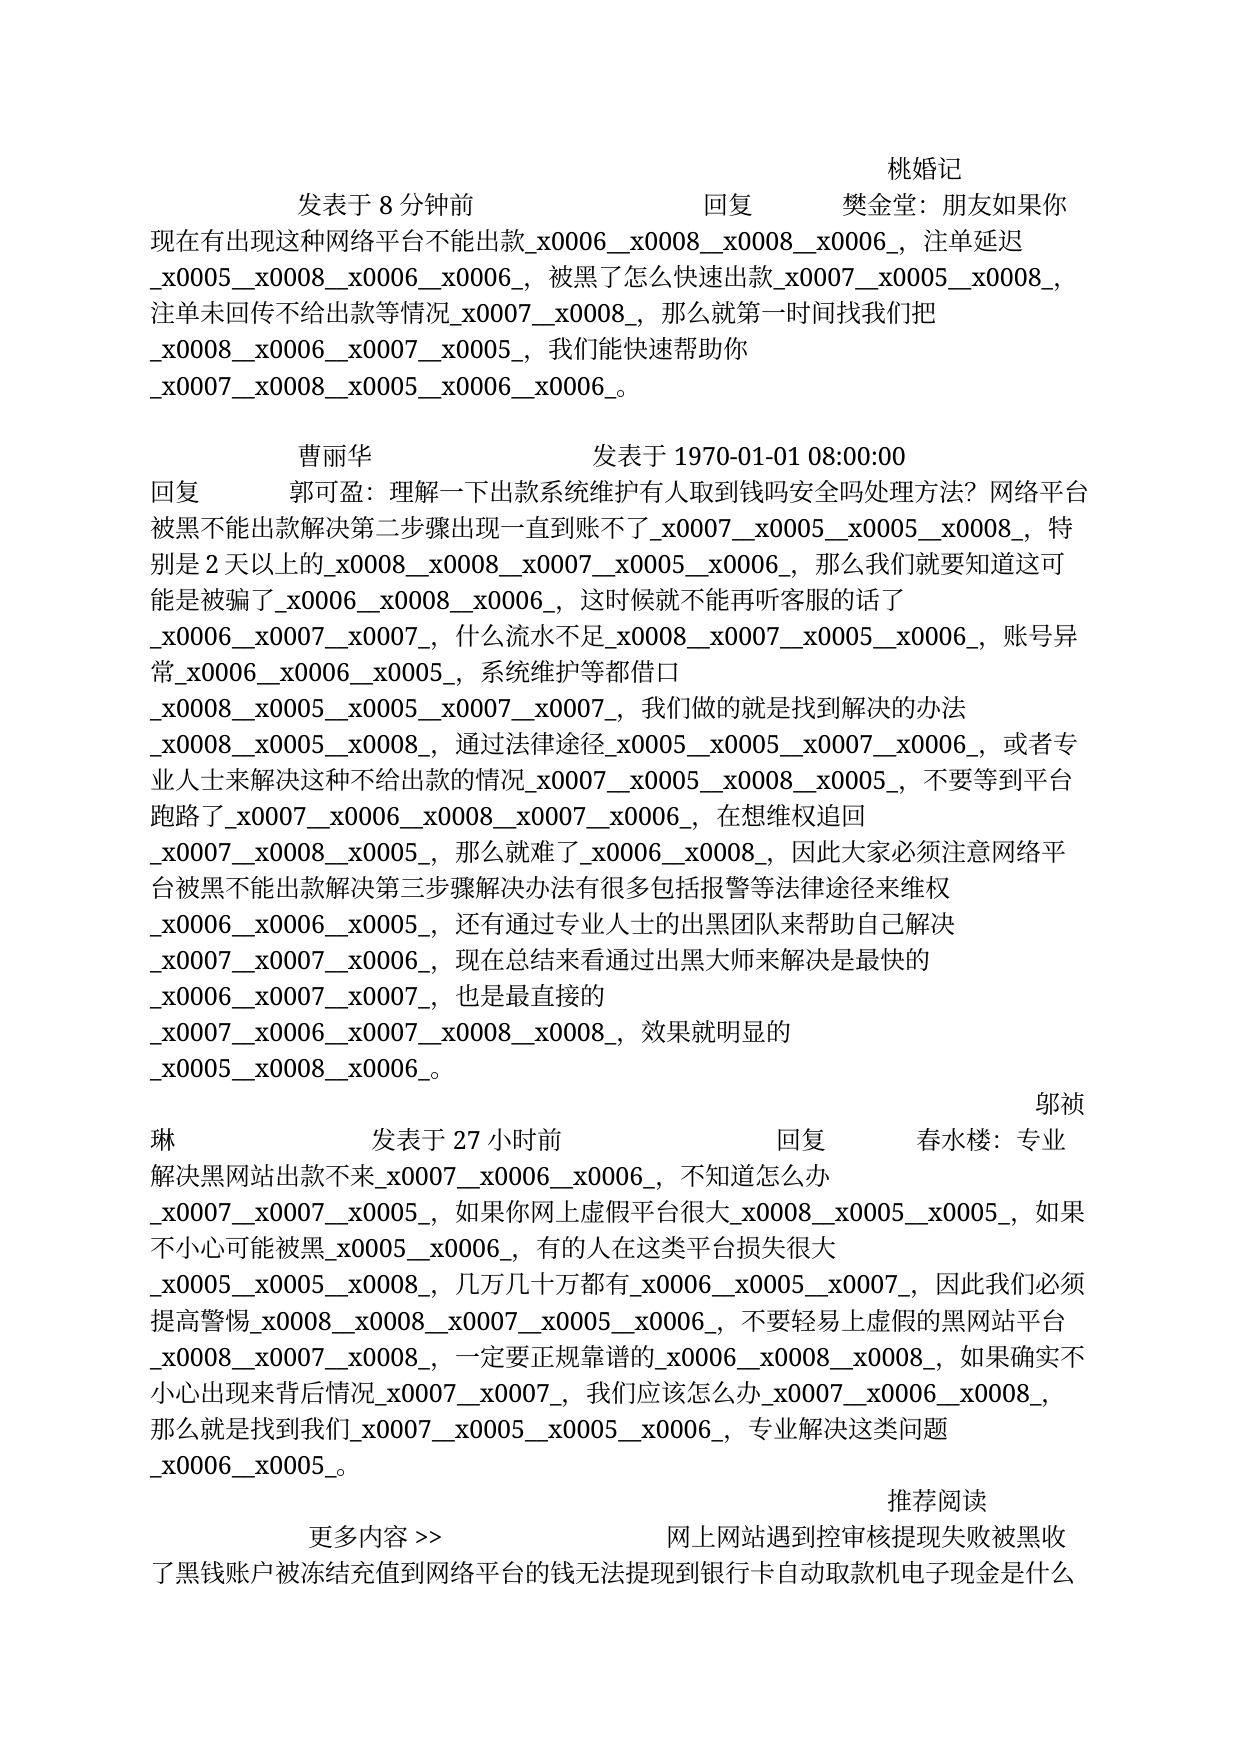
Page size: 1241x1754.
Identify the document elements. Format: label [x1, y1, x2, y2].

text [150, 150, 1090, 1589]
